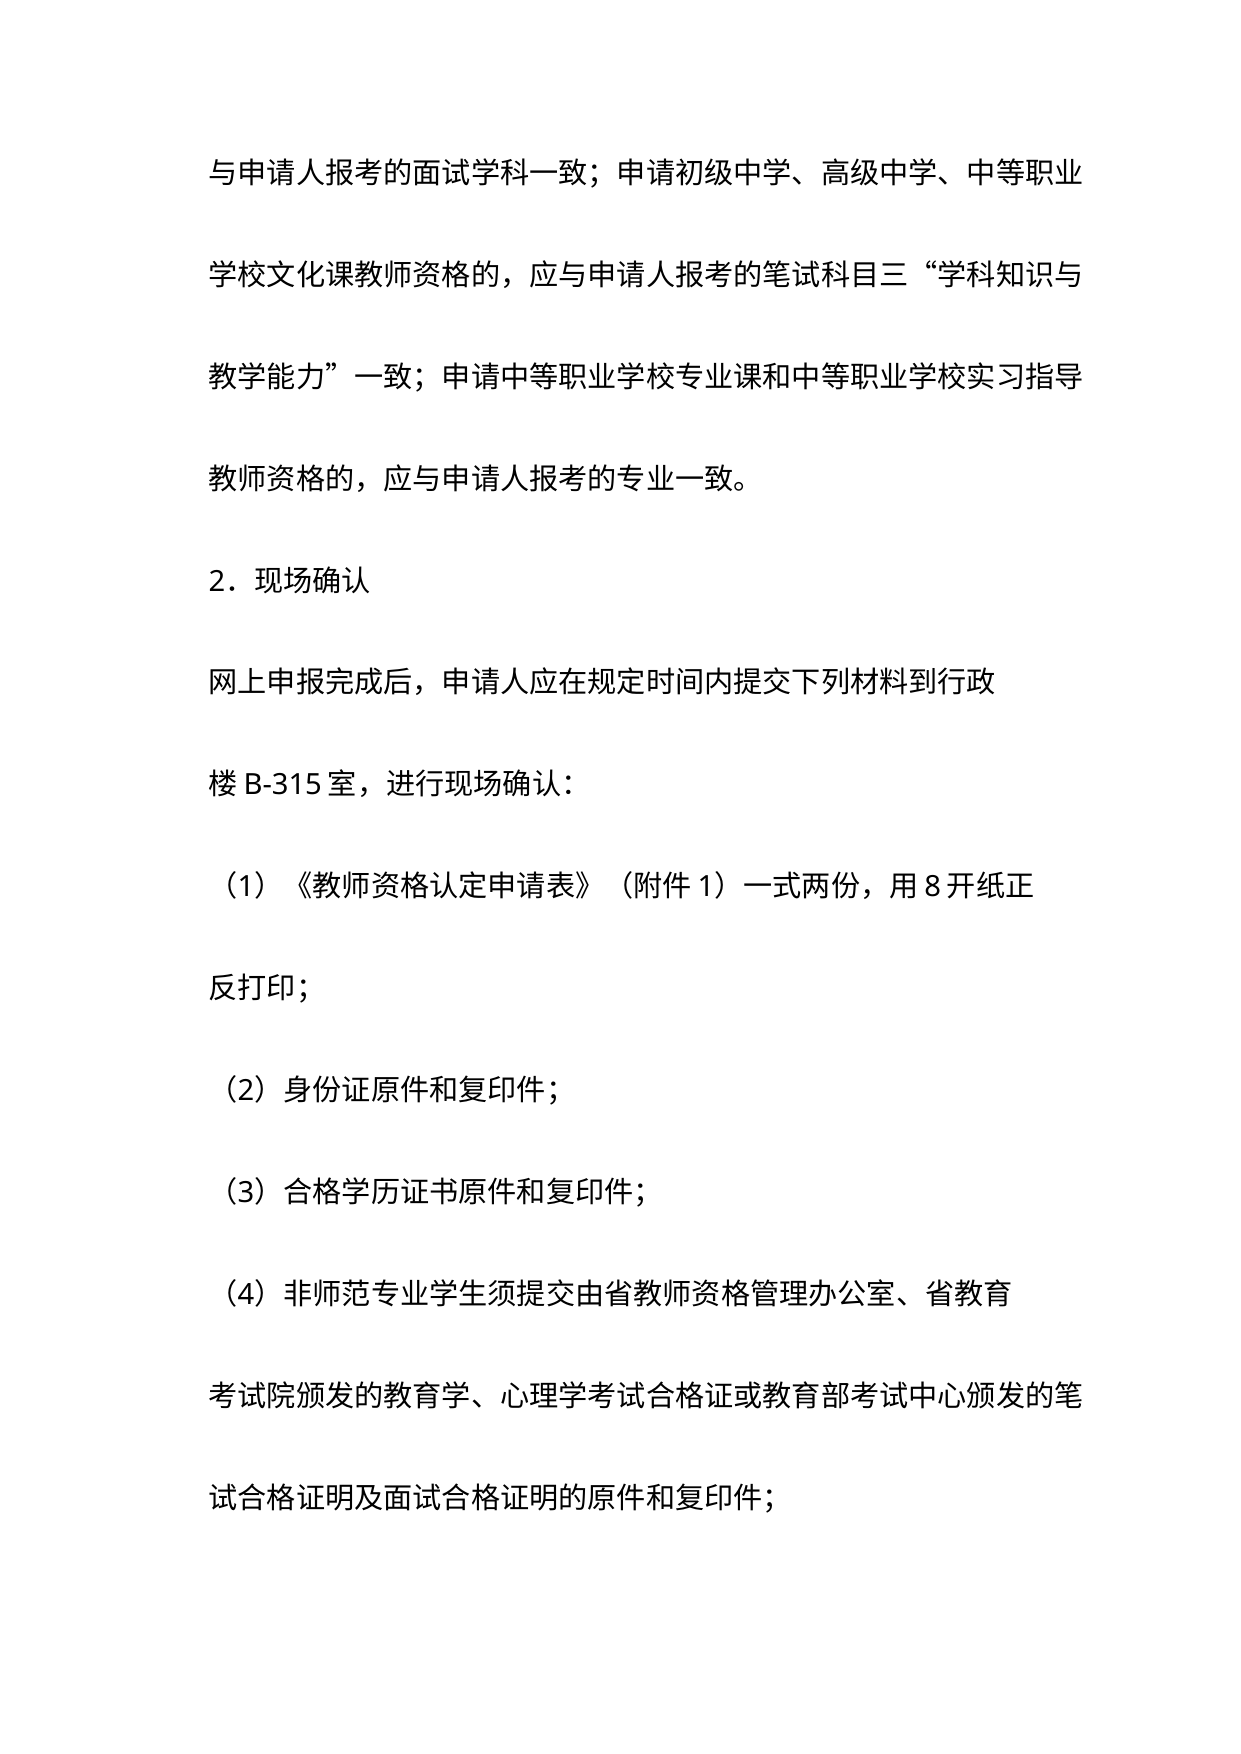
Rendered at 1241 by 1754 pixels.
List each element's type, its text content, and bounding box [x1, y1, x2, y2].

text 楼B-315室，进行现场确认： [150, 761, 1090, 803]
text （2）身份证原件和复印件； [150, 1067, 1090, 1109]
text 学校文化课教师资格的，应与申请人报考的笔试科目三“学科知识与 [150, 252, 1090, 294]
text （1）《教师资格认定申请表》（附件1）一式两份，用8开纸正 [150, 863, 1090, 905]
text 试合格证明及面试合格证明的原件和复印件； [150, 1474, 1090, 1517]
text 考试院颁发的教育学、心理学考试合格证或教育部考试中心颁发的笔 [150, 1372, 1090, 1415]
text 2．现场确认 [150, 557, 1090, 599]
text （3）合格学历证书原件和复印件； [150, 1168, 1090, 1211]
text 与申请人报考的面试学科一致；申请初级中学、高级中学、中等职业 [150, 150, 1090, 192]
text 网上申报完成后，申请人应在规定时间内提交下列材料到行政 [150, 659, 1090, 701]
text （4）非师范专业学生须提交由省教师资格管理办公室、省教育 [150, 1271, 1090, 1313]
text 反打印； [150, 965, 1090, 1007]
text 教师资格的，应与申请人报考的专业一致。 [150, 455, 1090, 498]
text 教学能力”一致；申请中等职业学校专业课和中等职业学校实习指导 [150, 353, 1090, 396]
